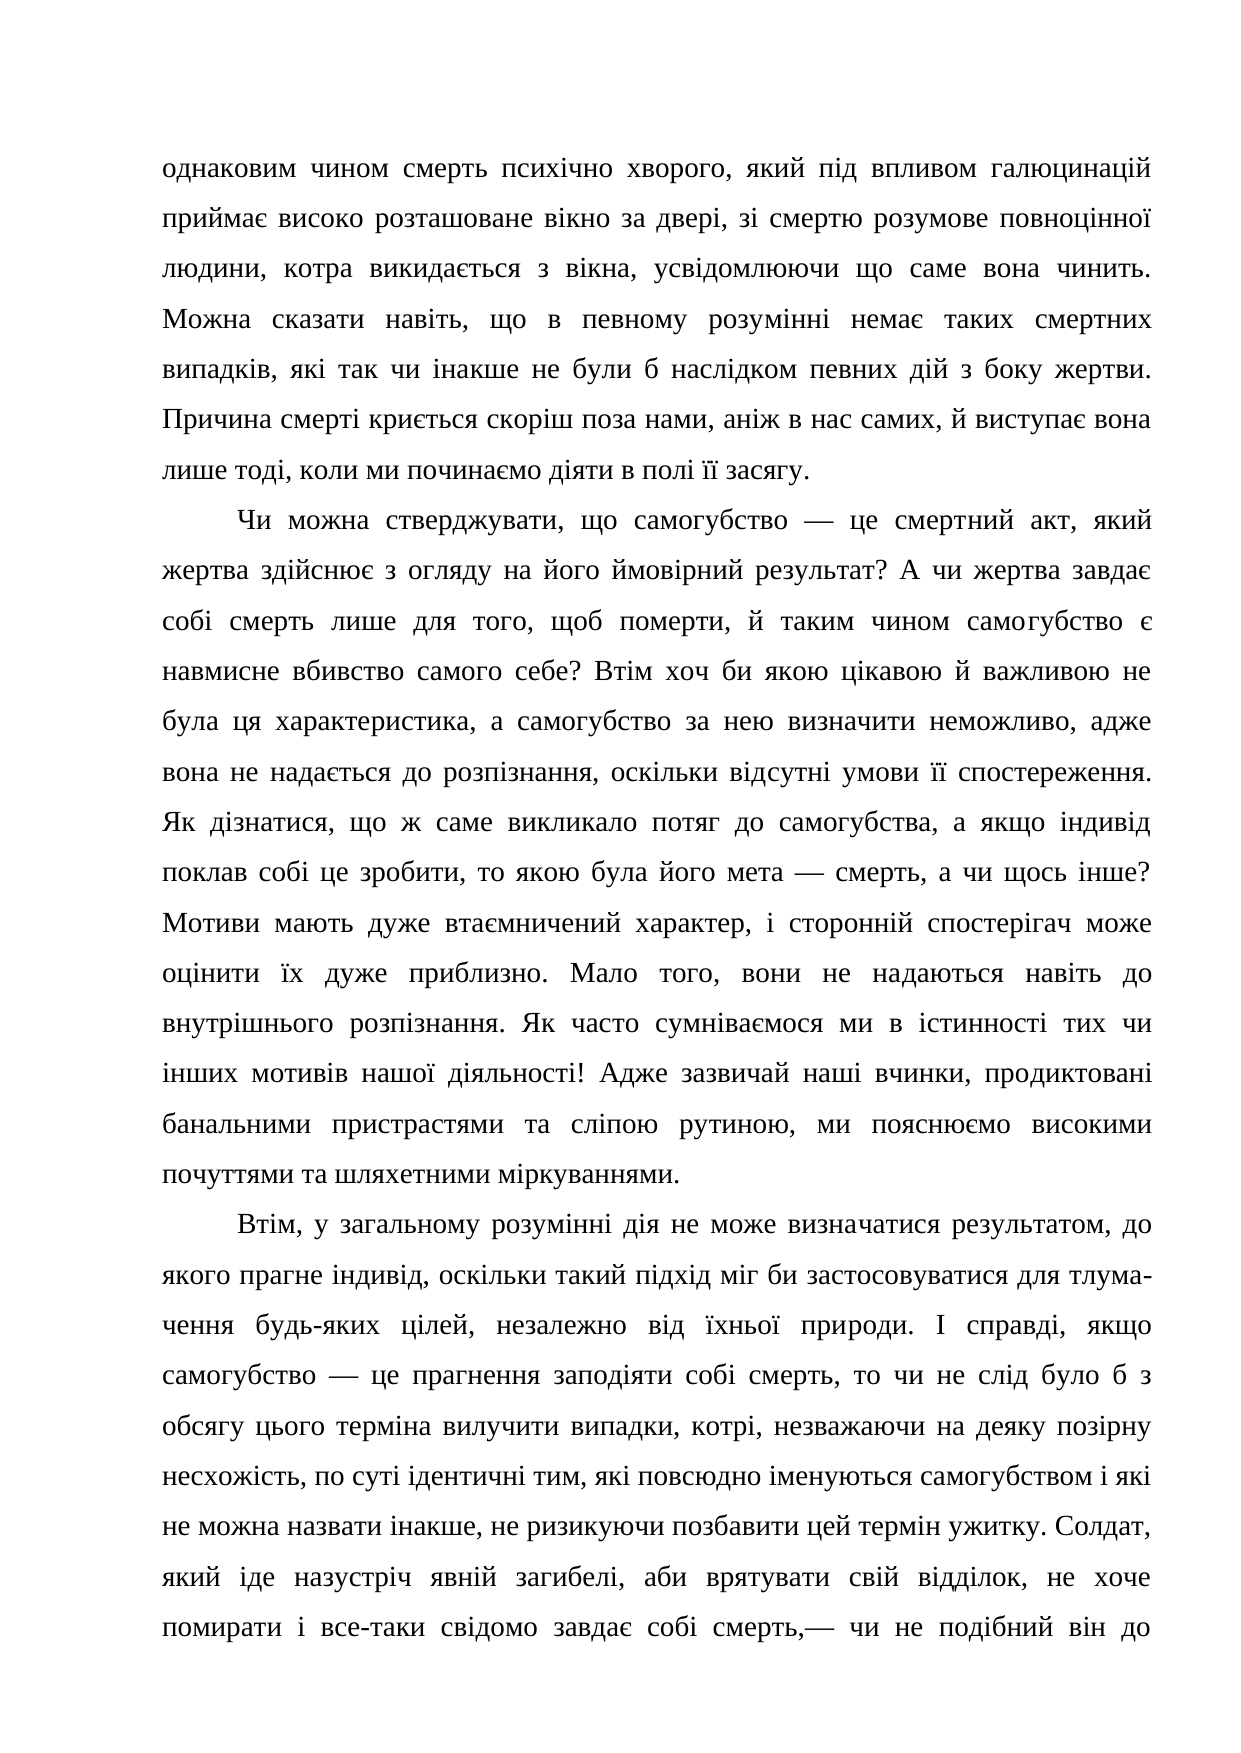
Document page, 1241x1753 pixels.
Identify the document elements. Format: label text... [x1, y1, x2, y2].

text Чи можна стверджувати, що самогубство — це смертний акт, який жертва здійснює з огляду на його ймовірний результат? А чи жертва завдає собі смерть лише для того, щоб померти, й таким чином самогубство є навмисне вбивство самого себе? Втім хоч би якою цікавою й важливою не була ця характеристика, а самогубство за нею визначити неможливо, адже вона не надається до розпізнання, оскільки відсутні умови її спостереження. Як дізнатися, що ж саме викликало потяг до самогубства, а якщо індивід поклав собі це зробити, то якою була його мета — смерть, а чи щось інше? Мотиви мають дуже втаємничений характер, і сторонній спостерігач може оцінити їх дуже приблизно. Мало того, вони не надаються навіть до внутрішнього розпізнання. Як часто сумніваємося ми в істинності тих чи інших мотивів нашої діяльності! Адже зазвичай наші вчинки, продиктовані банальними пристрастями та сліпою рутиною, ми пояснюємо високими почуттями та шляхетними міркуваннями. [162, 502, 1152, 1190]
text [162, 150, 1152, 485]
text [162, 1207, 1152, 1643]
